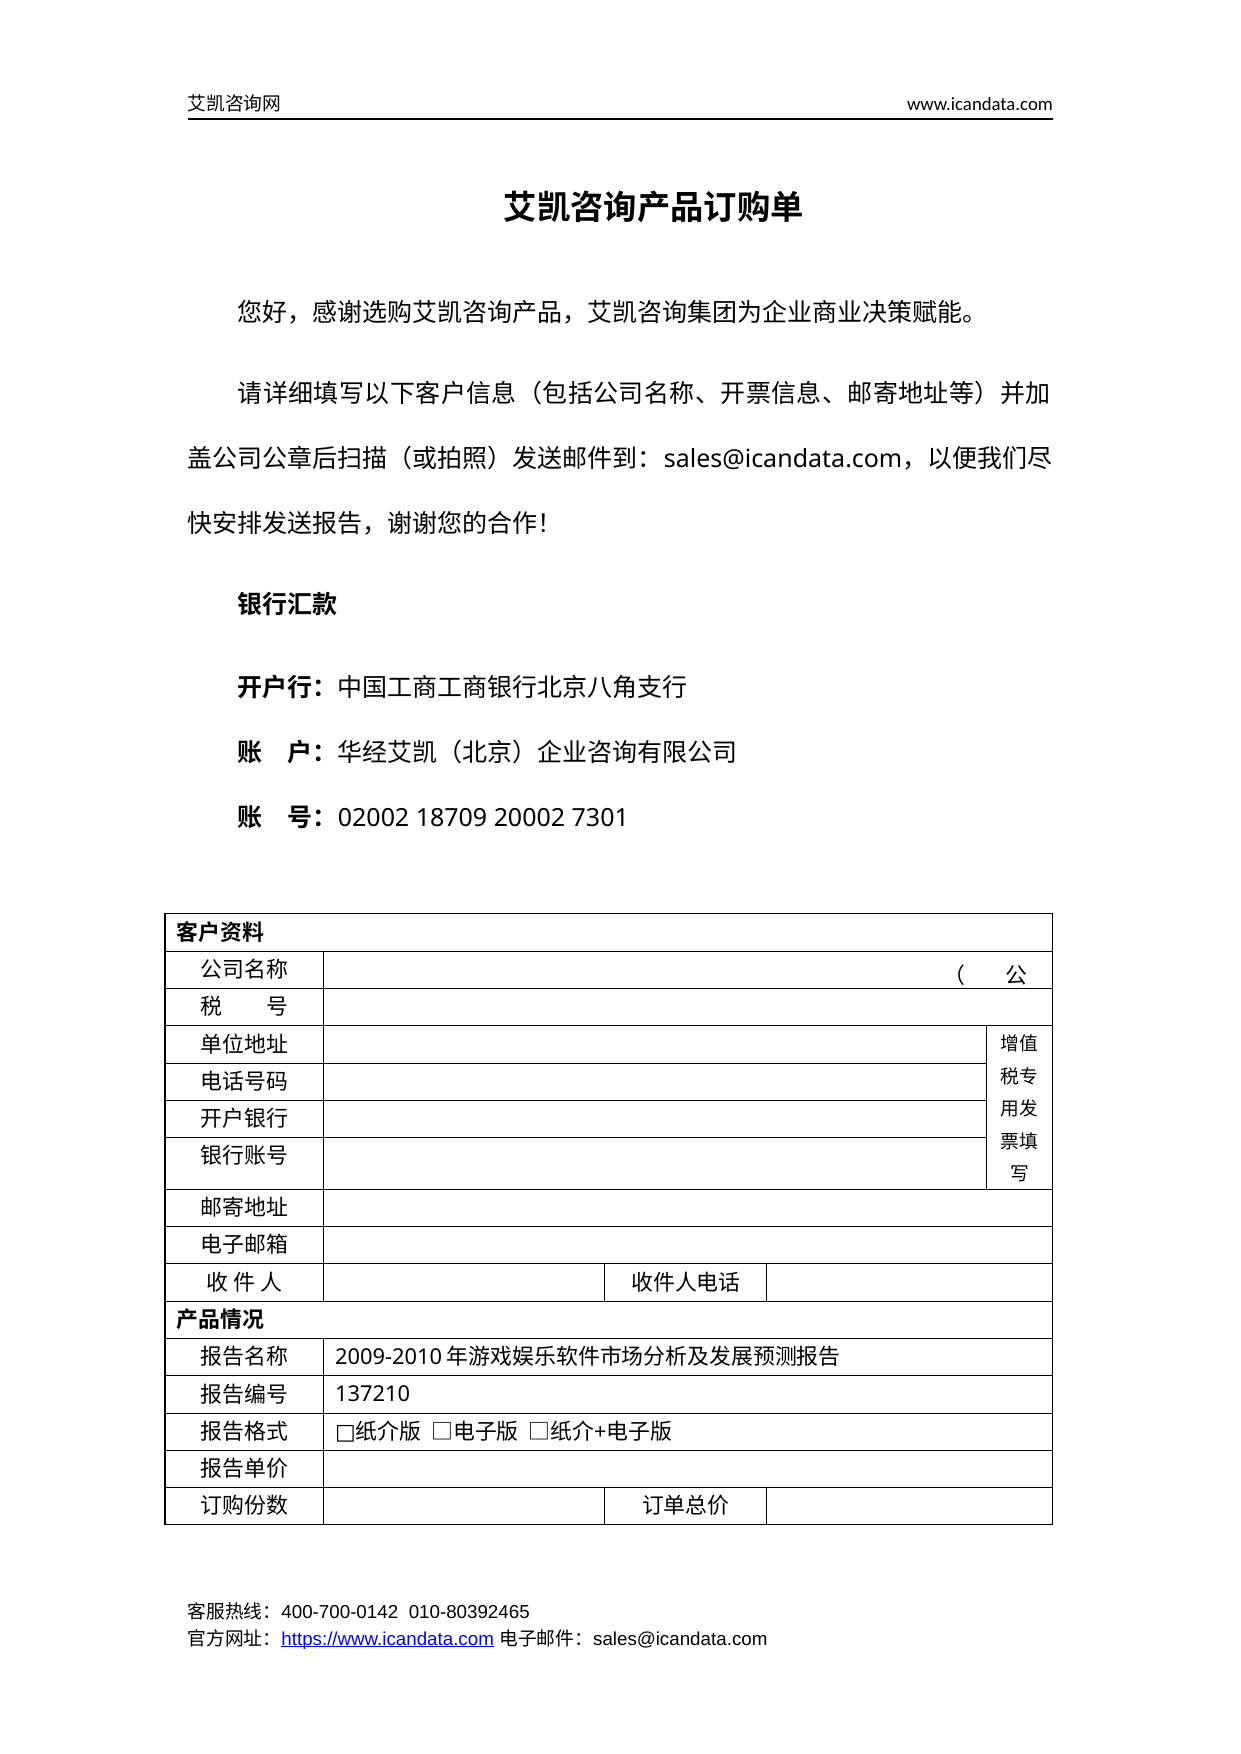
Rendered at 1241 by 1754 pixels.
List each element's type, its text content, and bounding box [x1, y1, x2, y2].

table_cell [324, 1190, 1052, 1226]
table_cell [324, 1227, 1052, 1263]
table_cell 税 号 [166, 989, 323, 1025]
table_cell 电子邮箱 [166, 1227, 323, 1263]
table_cell 银行账号 [166, 1138, 323, 1189]
text 请详细填写以下客户信息（包括公司名称、开票信息、邮寄地址等）并加盖公司公章后扫描（或拍照）发送邮件到：sales@icandata.com，以便我们尽快安排发送报告，谢谢您的合作！ [187, 359, 1053, 554]
table_cell [324, 1488, 604, 1524]
table_cell [324, 1138, 986, 1189]
table_header 客户资料 [166, 914, 1052, 951]
table_cell □纸介版 □电子版 □纸介+电子版 [324, 1414, 1052, 1450]
table_cell 报告编号 [166, 1376, 323, 1412]
table_cell 报告单价 [166, 1451, 323, 1487]
table_cell 电话号码 [166, 1064, 323, 1100]
table_cell 产品情况 [166, 1302, 1052, 1338]
table_cell [767, 1488, 1052, 1524]
table_cell [767, 1264, 1052, 1301]
table_cell 单位地址 [166, 1026, 323, 1062]
table_cell 137210 [324, 1376, 1052, 1412]
table_cell [324, 989, 1052, 1025]
table_cell 报告名称 [166, 1339, 323, 1375]
text 账 户：华经艾凯（北京）企业咨询有限公司 [187, 718, 1053, 783]
table_cell 开户银行 [166, 1101, 323, 1137]
table_cell 收 件 人 [166, 1264, 323, 1301]
table_cell [324, 1026, 986, 1062]
text 账 号：02002 18709 20002 7301 [187, 783, 1053, 848]
table_cell [324, 1064, 986, 1100]
table_cell [324, 1451, 1052, 1487]
table_cell 报告格式 [166, 1414, 323, 1450]
text 艾凯咨询产品订购单 [187, 172, 1053, 237]
table_cell [324, 1264, 604, 1301]
table_cell [324, 1101, 986, 1137]
table_cell 订购份数 [166, 1488, 323, 1524]
table_cell 订单总价 [605, 1488, 766, 1524]
table_cell 公司名称 [166, 952, 323, 988]
table_cell [324, 952, 1052, 988]
text 银行汇款 [187, 570, 1053, 635]
text 开户行：中国工商工商银行北京八角支行 [187, 653, 1053, 718]
text 您好，感谢选购艾凯咨询产品，艾凯咨询集团为企业商业决策赋能。 [187, 278, 1053, 343]
table_cell 增值税专用发票填写 [987, 1026, 1052, 1189]
table_cell 收件人电话 [605, 1264, 766, 1301]
table_cell 2009-2010年游戏娱乐软件市场分析及发展预测报告 [324, 1339, 1052, 1375]
table_cell 邮寄地址 [166, 1190, 323, 1226]
